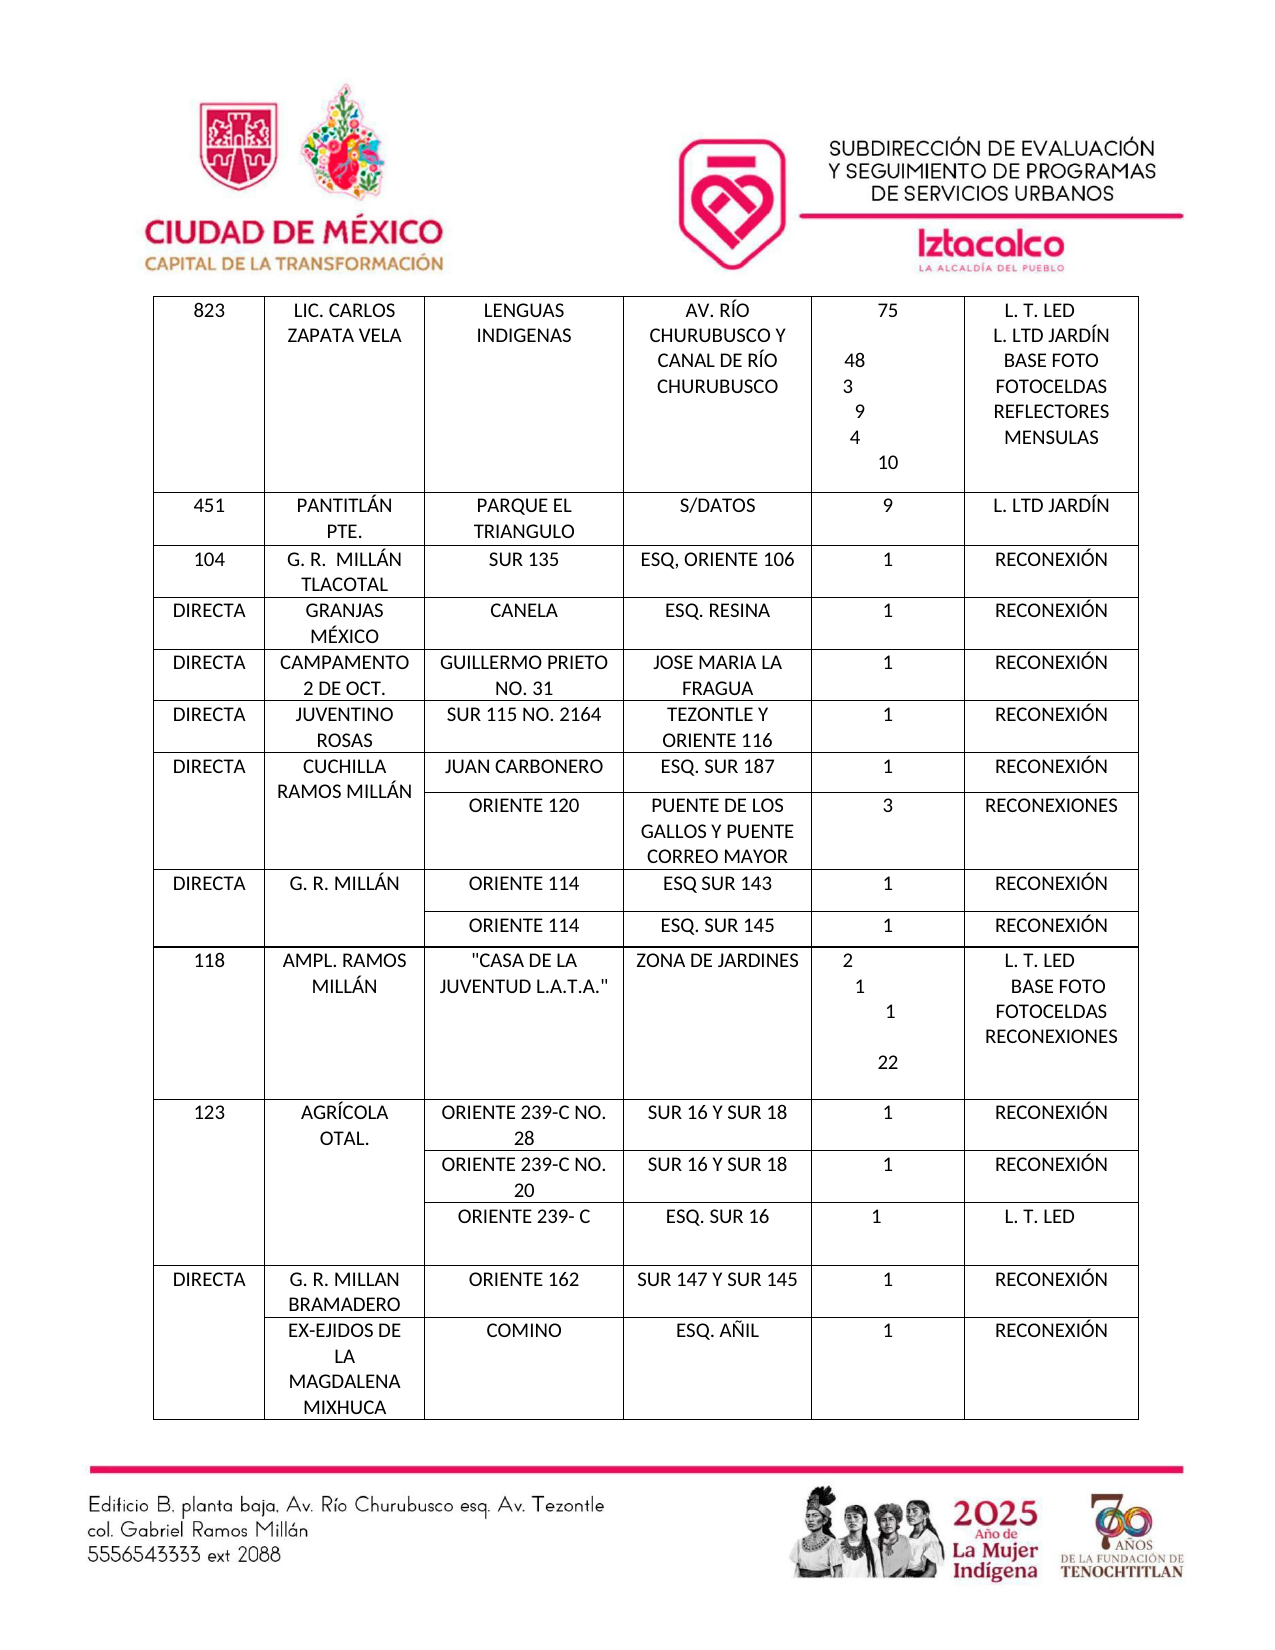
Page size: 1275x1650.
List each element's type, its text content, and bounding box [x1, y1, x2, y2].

table_cell 823 [154, 297, 264, 492]
table_cell L. LTD JARDÍN [965, 493, 1138, 545]
table_cell SUR 147 Y SUR 145 [624, 1266, 811, 1317]
table_cell LENGUAS INDIGENAS [425, 297, 623, 492]
table_cell CUCHILLA RAMOS MILLÁN [265, 753, 424, 869]
table_cell SUR 16 Y SUR 18 [624, 1151, 811, 1202]
table_cell 1 [812, 753, 964, 792]
table_cell JUVENTINO ROSAS [265, 701, 424, 752]
table_cell 1 [812, 1266, 964, 1317]
table_cell 451 [154, 493, 264, 545]
table_cell RECONEXIÓN [965, 1100, 1138, 1150]
table_cell RECONEXIÓN [965, 1151, 1138, 1202]
table_cell 1 [812, 650, 964, 700]
table_cell 1 [812, 546, 964, 597]
table_cell 1 [812, 912, 964, 946]
table_cell RECONEXIÓN [965, 753, 1138, 792]
table_cell DIRECTA [154, 870, 264, 946]
table_cell JUAN CARBONERO [425, 753, 623, 792]
table_cell G. R. MILLAN BRAMADERO [265, 1266, 424, 1317]
table_cell 3 [812, 793, 964, 869]
table_cell ORIENTE 239-C NO. 28 [425, 1100, 623, 1150]
table_cell AV. RÍO CHURUBUSCO Y CANAL DE RÍO CHURUBUSCO [624, 297, 811, 492]
table_cell ORIENTE 114 [425, 870, 623, 911]
table_cell AMPL. RAMOS MILLÁN [265, 948, 424, 1098]
table_cell GRANJAS MÉXICO [265, 598, 424, 648]
table_cell 1 [812, 1318, 964, 1419]
table_cell L. T. LED BASE FOTO FOTOCELDAS RECONEXIONES [965, 948, 1138, 1098]
table_cell G. R. MILLÁN [265, 870, 424, 946]
table_cell GUILLERMO PRIETO NO. 31 [425, 650, 623, 700]
table_cell PUENTE DE LOS GALLOS Y PUENTE CORREO MAYOR [624, 793, 811, 869]
table_cell DIRECTA [154, 650, 264, 700]
table_cell 104 [154, 546, 264, 597]
table_cell CANELA [425, 598, 623, 648]
table_cell RECONEXIÓN [965, 650, 1138, 700]
table_cell ESQ, ORIENTE 106 [624, 546, 811, 597]
table_cell G. R. MILLÁN TLACOTAL [265, 546, 424, 597]
table_cell SUR 115 NO. 2164 [425, 701, 623, 752]
table_cell ORIENTE 239-C NO. 20 [425, 1151, 623, 1202]
table_cell CAMPAMENTO 2 DE OCT. [265, 650, 424, 700]
table_cell ESQ. AÑIL [624, 1318, 811, 1419]
table_cell "CASA DE LA JUVENTUD L.A.T.A." [425, 948, 623, 1098]
table_cell RECONEXIÓN [965, 546, 1138, 597]
table_cell ORIENTE 114 [425, 912, 623, 946]
table_cell AGRÍCOLA OTAL. [265, 1100, 424, 1265]
table_cell DIRECTA [154, 1266, 264, 1419]
table_cell 118 [154, 948, 264, 1098]
table_cell DIRECTA [154, 598, 264, 648]
table_cell RECONEXIONES [965, 793, 1138, 869]
table_cell LIC. CARLOS ZAPATA VELA [265, 297, 424, 492]
table_cell 2 1 1 22 [812, 948, 964, 1098]
table_cell ORIENTE 239- C [425, 1203, 623, 1265]
table_cell ZONA DE JARDINES [624, 948, 811, 1098]
table_cell 1 [812, 701, 964, 752]
table_cell 9 [812, 493, 964, 545]
picture [4, 2, 1272, 1642]
table_cell DIRECTA [154, 701, 264, 752]
table_cell SUR 135 [425, 546, 623, 597]
table_cell ESQ. SUR 187 [624, 753, 811, 792]
table_cell 1 [812, 1100, 964, 1150]
table_cell 75 48 3 9 4 10 [812, 297, 964, 492]
table_cell L. T. LED [965, 1203, 1138, 1265]
table_cell ESQ. SUR 145 [624, 912, 811, 946]
table_cell ESQ. RESINA [624, 598, 811, 648]
table_cell ESQ SUR 143 [624, 870, 811, 911]
table_cell TEZONTLE Y ORIENTE 116 [624, 701, 811, 752]
table_cell RECONEXIÓN [965, 1318, 1138, 1419]
table_cell 1 [812, 1203, 964, 1265]
table_cell COMINO [425, 1318, 623, 1419]
table_cell PARQUE EL TRIANGULO [425, 493, 623, 545]
table_cell EX-EJIDOS DE LA MAGDALENA MIXHUCA [265, 1318, 424, 1419]
table_cell ORIENTE 120 [425, 793, 623, 869]
table_cell 1 [812, 870, 964, 911]
table_cell DIRECTA [154, 753, 264, 869]
table_cell PANTITLÁN PTE. [265, 493, 424, 545]
table_cell 1 [812, 1151, 964, 1202]
table_cell SUR 16 Y SUR 18 [624, 1100, 811, 1150]
table_cell JOSE MARIA LA FRAGUA [624, 650, 811, 700]
table_cell ESQ. SUR 16 [624, 1203, 811, 1265]
table_cell RECONEXIÓN [965, 598, 1138, 648]
table_cell ORIENTE 162 [425, 1266, 623, 1317]
table_cell 123 [154, 1100, 264, 1265]
table_cell L. T. LED L. LTD JARDÍN BASE FOTO FOTOCELDAS REFLECTORES MENSULAS [965, 297, 1138, 492]
table_cell RECONEXIÓN [965, 701, 1138, 752]
table_cell S/DATOS [624, 493, 811, 545]
table_cell RECONEXIÓN [965, 912, 1138, 946]
table_cell RECONEXIÓN [965, 870, 1138, 911]
table_cell RECONEXIÓN [965, 1266, 1138, 1317]
table_cell 1 [812, 598, 964, 648]
